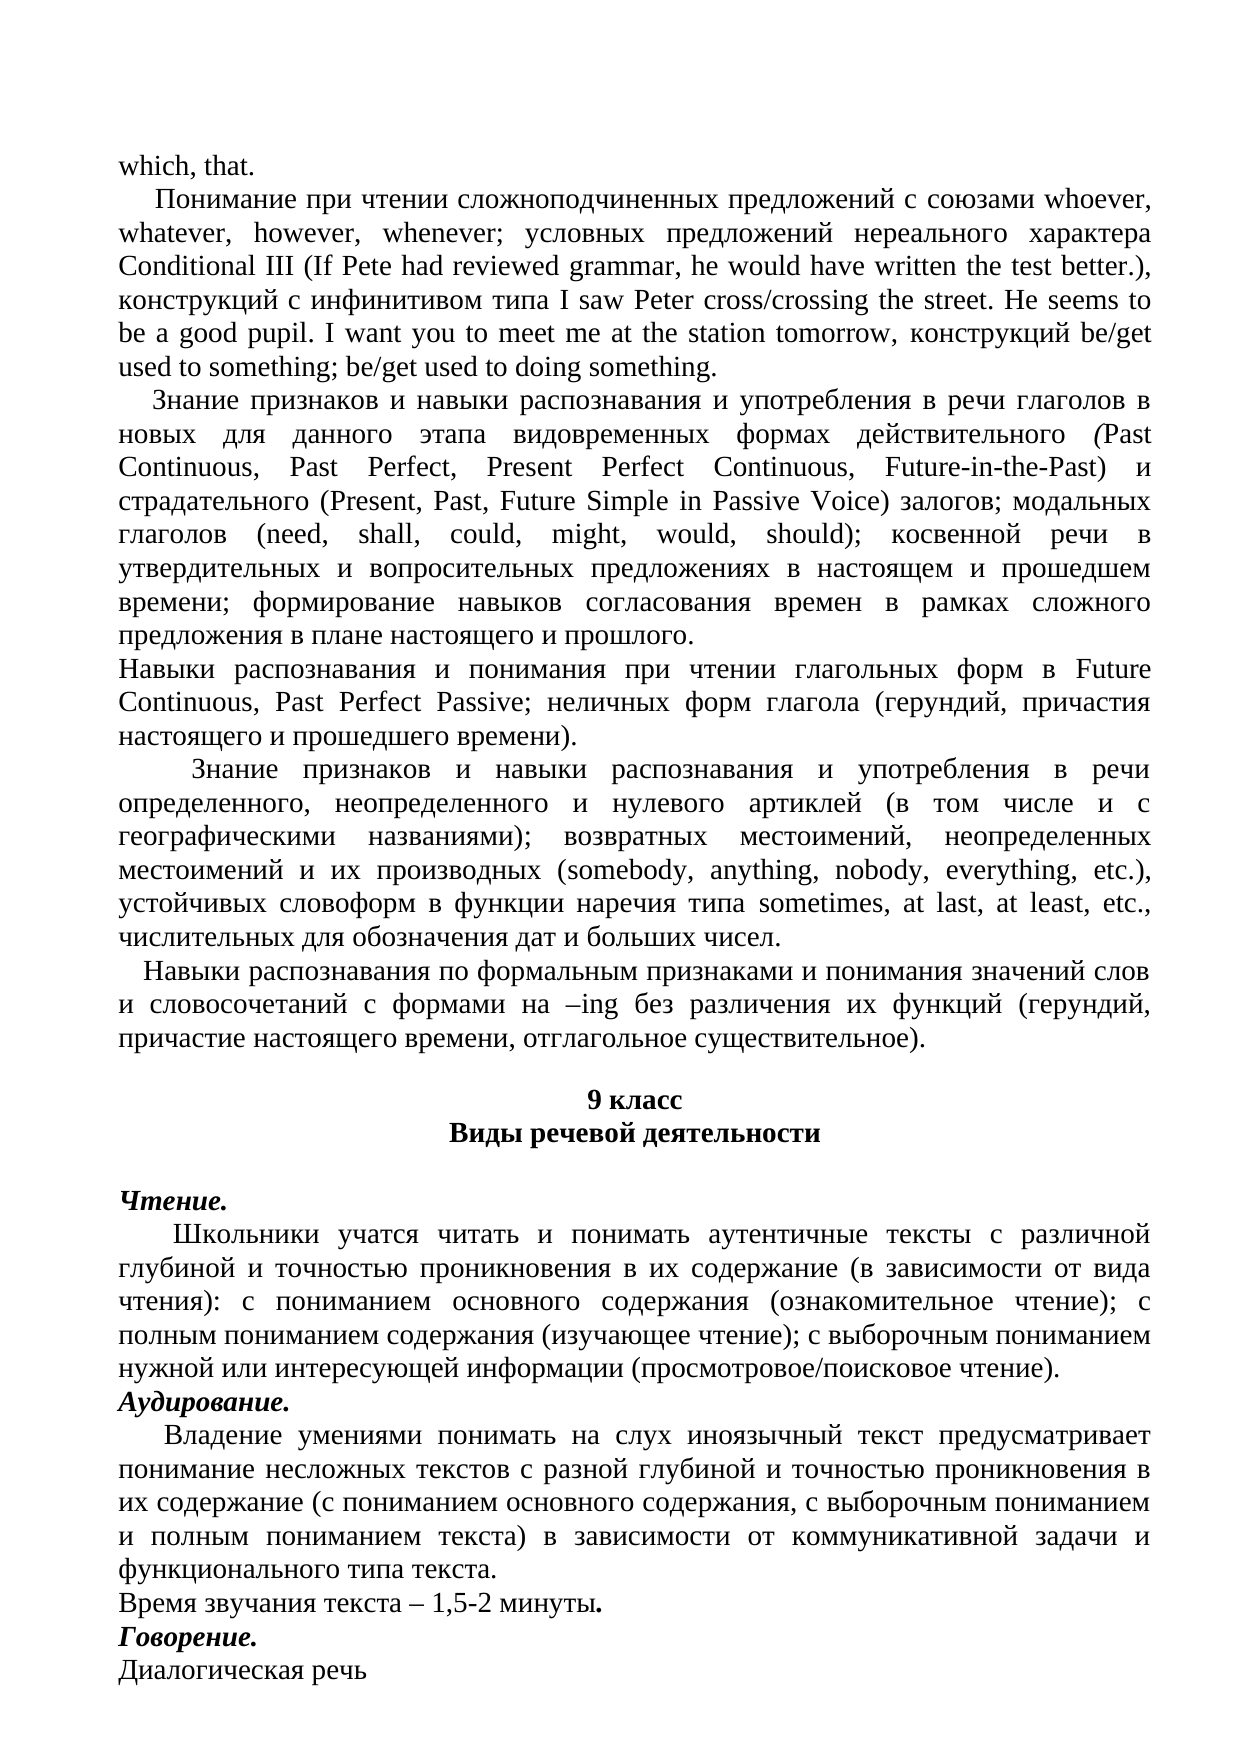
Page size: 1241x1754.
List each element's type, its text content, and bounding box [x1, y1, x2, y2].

text Аудирование. [118, 1384, 1152, 1417]
text 9 класс [118, 1082, 1152, 1116]
text Навыки распознавания по формальным признаками и понимания значений слов и словосочетаний с формами на –ing без различения их функций (герундий, причастие настоящего времени, отглагольное существительное). [118, 953, 1152, 1053]
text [118, 148, 1152, 181]
text Знание признаков и навыки распознавания и употребления в речи определенного, неопределенного и нулевого артиклей (в том числе и с географическими названиями); возвратных местоимений, неопределенных местоимений и их производных (somebody, anything, nobody, everything, etc.), устойчивых словоформ в функции наречия типа sometimes, at last, at least, etc., числительных для обозначения дат и больших чисел. [118, 751, 1152, 953]
text Школьники учатся читать и понимать аутентичные тексты с различной глубиной и точностью проникновения в их содержание (в зависимости от вида чтения): с пониманием основного содержания (ознакомительное чтение); с полным пониманием содержания (изучающее чтение); с выборочным пониманием нужной или интересующей информации (просмотровое/поисковое чтение). [118, 1216, 1152, 1384]
text Владение умениями понимать на слух иноязычный текст предусматривает понимание несложных текстов с разной глубиной и точностью проникновения в их содержание (с пониманием основного содержания, с выборочным пониманием и полным пониманием текста) в зависимости от коммуникативной задачи и функционального типа текста. [118, 1417, 1152, 1585]
text Время звучания текста – 1,5-2 минуты. [118, 1585, 1152, 1619]
text Говорение. [118, 1619, 1152, 1652]
text Навыки распознавания и понимания при чтении глагольных форм в Future Continuous, Past Perfect Passive; неличных форм глагола (герундий, причастия настоящего и прошедшего времени). [118, 651, 1152, 751]
text Знание признаков и навыки распознавания и употребления в речи глаголов в новых для данного этапа видовременных формах действительного (Past Continuous, Past Perfect, Present Perfect Continuous, Future-in-the-Past) и страдательного (Present, Past, Future Simple in Passive Voice) залогов; модальных глаголов (need, shall, could, might, would, should); косвенной речи в утвердительных и вопросительных предложениях в настоящем и прошедшем времени; формирование навыков cогласования времен в рамках сложного предложения в плане настоящего и прошлого. [118, 382, 1152, 651]
text Виды речевой деятельности [118, 1116, 1152, 1149]
text Понимание при чтении сложноподчиненных предложений с союзами whoever, whatever, however, whenever; условных предложений нереального характера Conditional III (If Pete had reviewed grammar, he would have written the test better.), конструкций с инфинитивом типа I saw Peter cross/crossing the street. He seems to be a good pupil. I want you to meet me at the station tomorrow, конструкций be/get used to something; be/get used to doing something. [118, 181, 1152, 382]
text Чтение. [118, 1183, 1152, 1216]
text Диалогическая речь [118, 1652, 1152, 1686]
